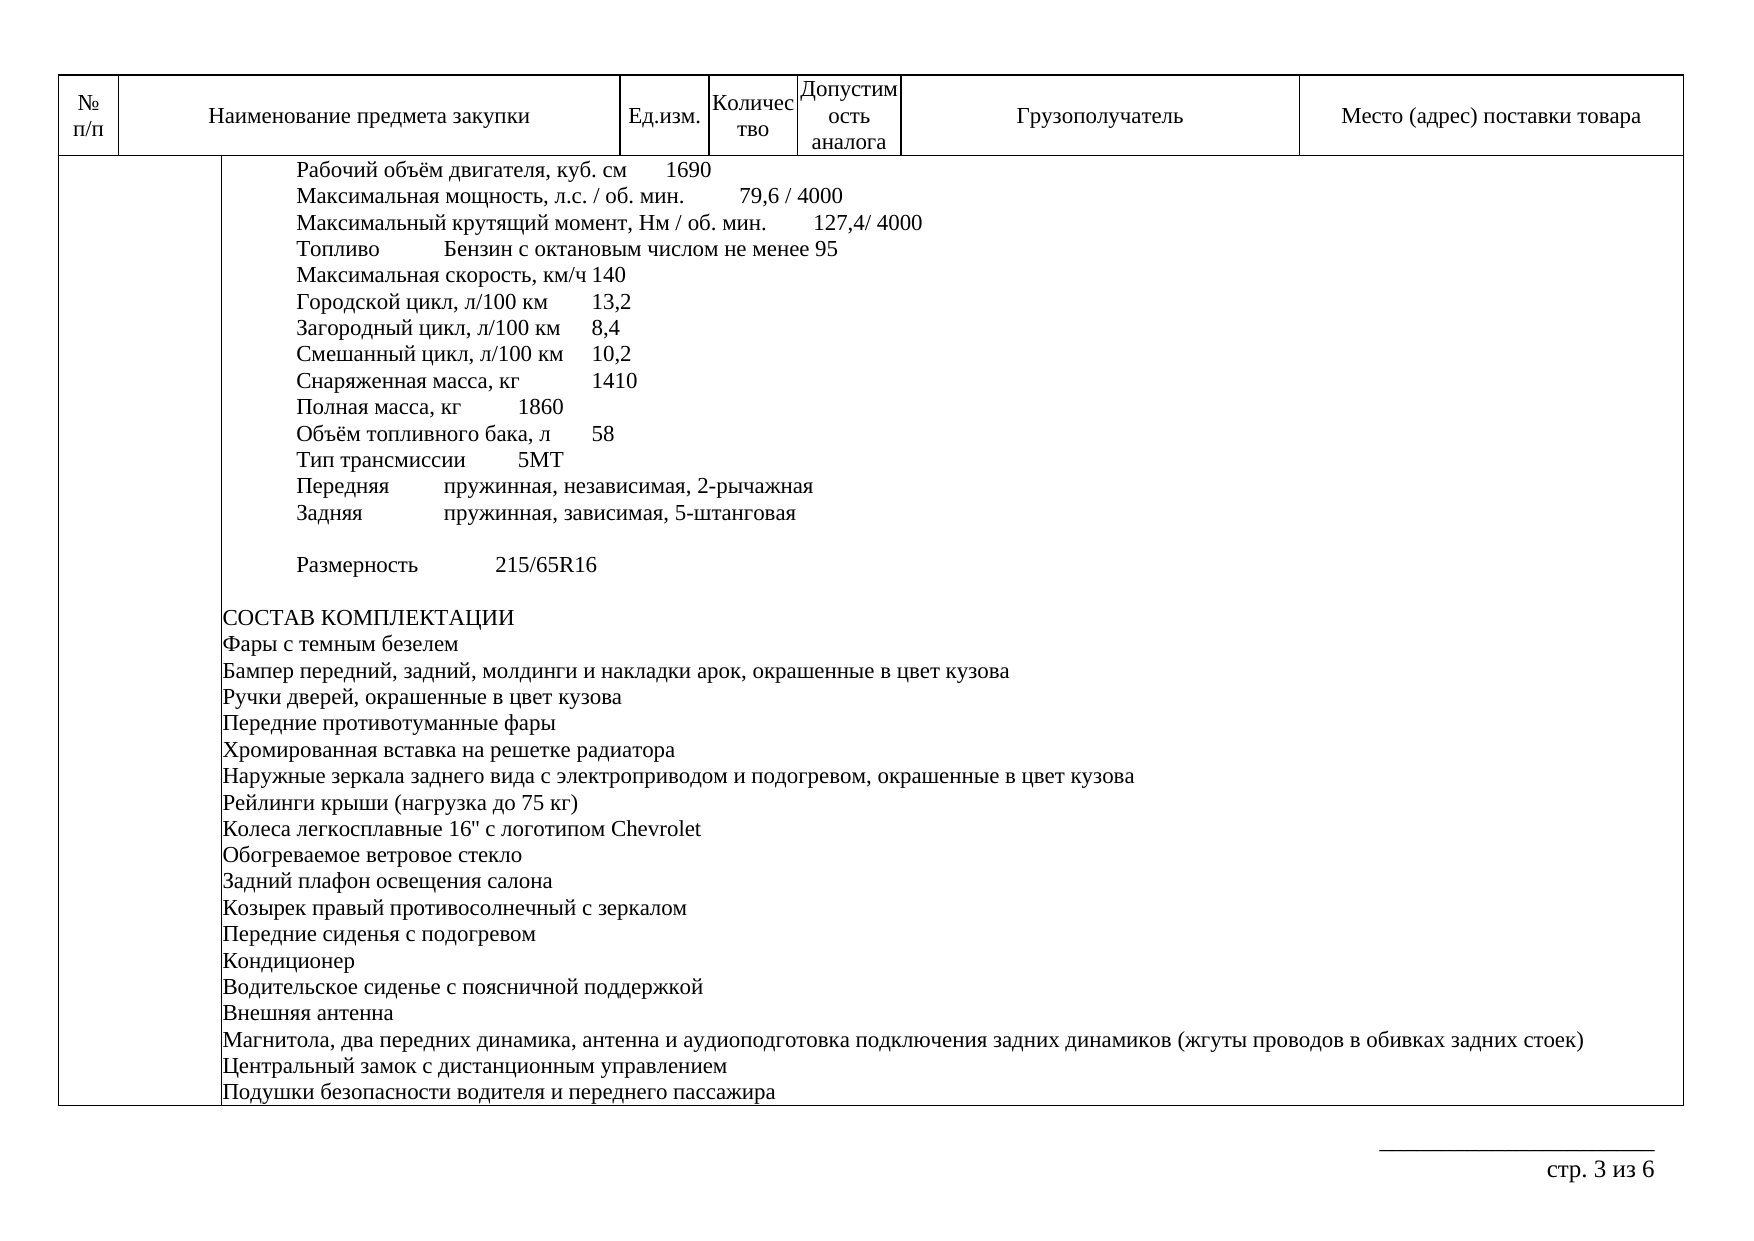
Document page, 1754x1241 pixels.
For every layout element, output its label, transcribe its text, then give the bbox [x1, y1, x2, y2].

table_header Грузополучатель [902, 76, 1299, 154]
table_header Количество [710, 76, 797, 154]
table_header Место (адрес) поставки товара [1300, 76, 1683, 154]
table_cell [222, 156, 1683, 1105]
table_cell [59, 156, 221, 1105]
table_header Наименование предмета закупки [119, 76, 619, 154]
table_header Допустимость аналога [798, 76, 900, 154]
table_header Ед.изм. [621, 76, 708, 154]
table_header № п/п [59, 76, 118, 154]
